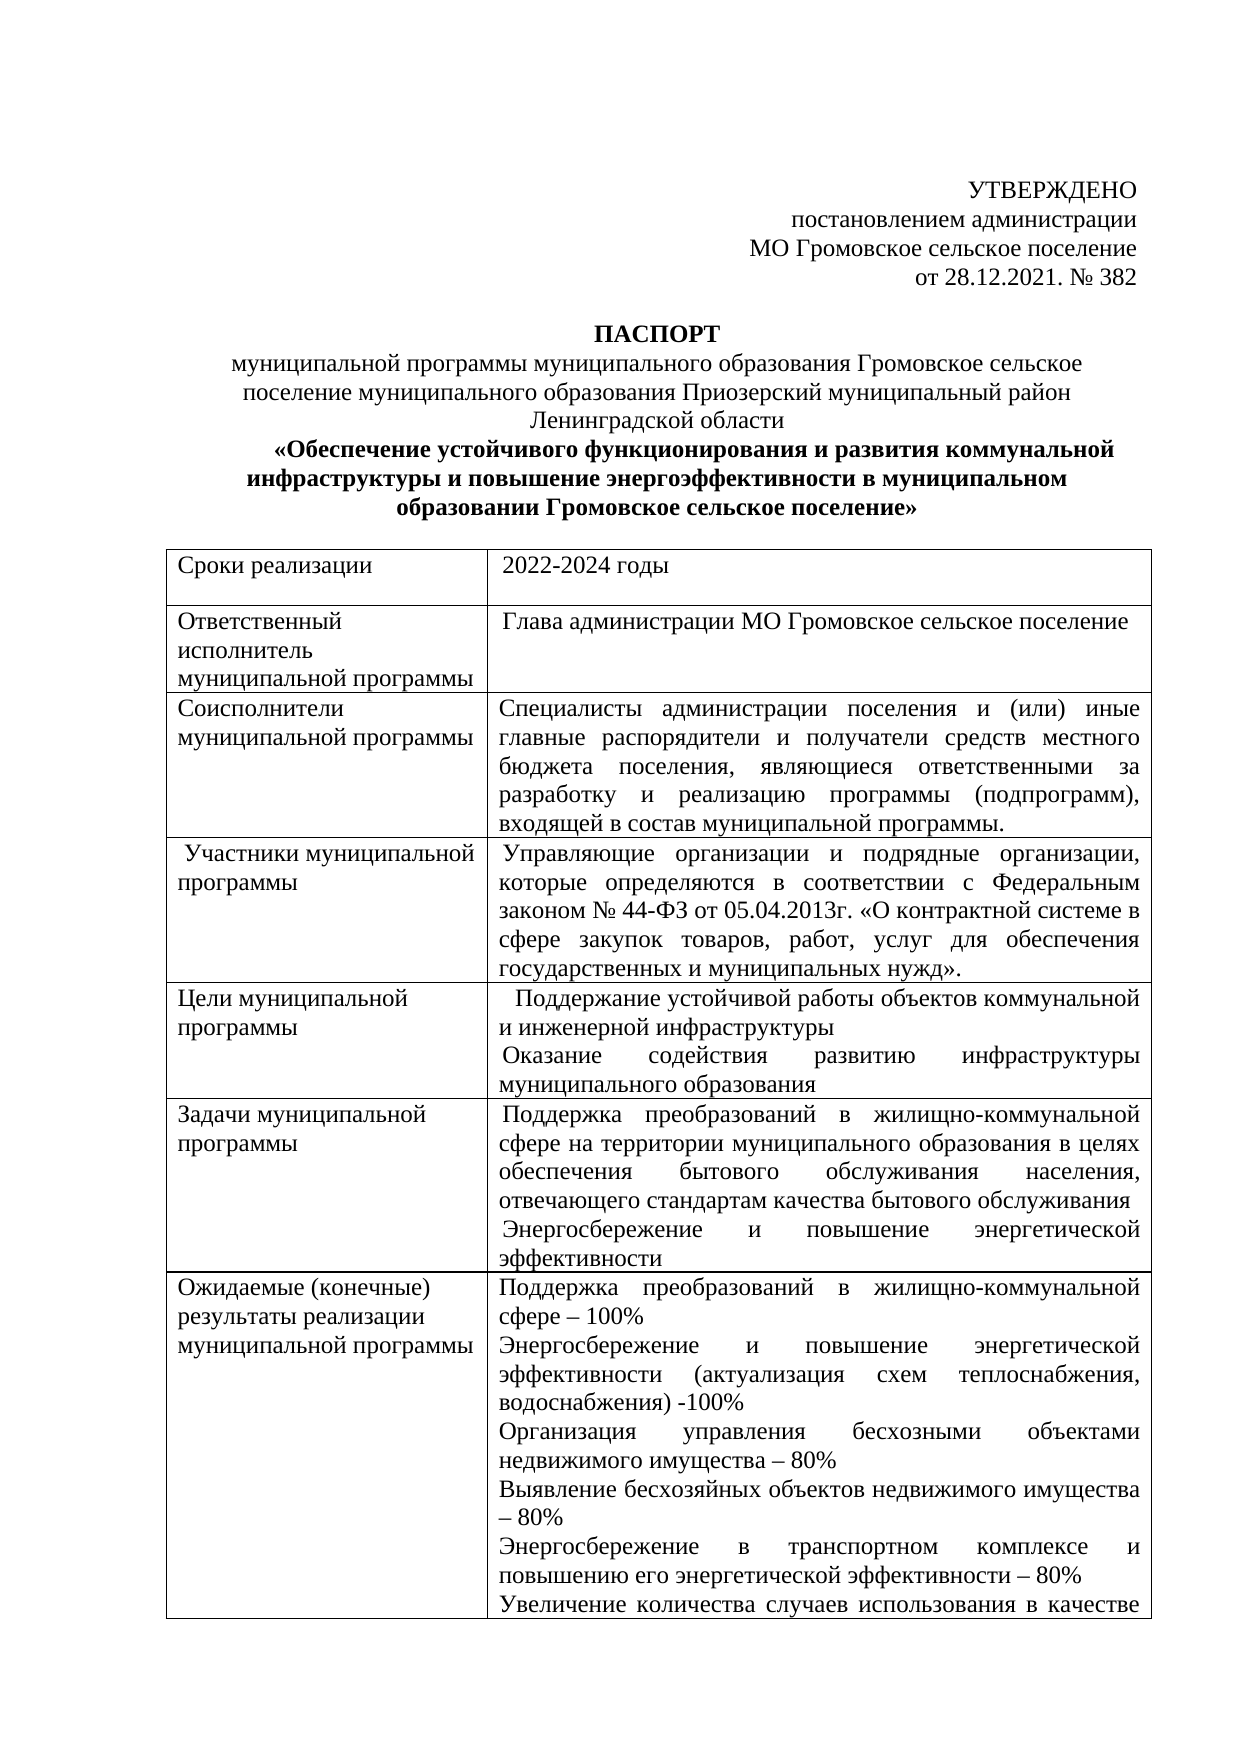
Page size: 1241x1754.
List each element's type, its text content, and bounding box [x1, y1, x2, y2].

list постановлением администрации [177, 204, 1137, 233]
table_cell Специалисты администрации поселения и (или) иные главные распорядители и получатели средств местного бюджета поселения, являющиеся ответственными за разработку и реализацию программы (подпрограмм), входящей в состав муниципальной программы. [488, 693, 1151, 837]
table_header 2022-2024 годы [488, 550, 1151, 605]
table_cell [488, 1273, 1151, 1617]
text «Обеспечение устойчивого функционирования и развития коммунальной инфраструктуры и повышение энергоэффективности в муниципальном образовании Громовское сельское поселение» [177, 434, 1137, 521]
text ПАСПОРТ [177, 319, 1137, 348]
table_header Сроки реализации [167, 550, 487, 605]
table_cell Поддержка преобразований в жилищно-коммунальной сфере на территории муниципального образования в целях обеспечения бытового обслуживания населения, отвечающего стандартам качества бытового обслуживания Энергосбережение и повышение энергетической эффективности [488, 1099, 1151, 1271]
table_cell Соисполнители муниципальной программы [167, 693, 487, 837]
list УТВЕРЖДЕНО [177, 176, 1137, 204]
list МО Громовское сельское поселение [177, 233, 1137, 262]
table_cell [167, 1273, 487, 1617]
table_cell Задачи муниципальной программы [167, 1099, 487, 1271]
text муниципальной программы муниципального образования Громовское сельское поселение муниципального образования Приозерский муниципальный район Ленинградской области [177, 348, 1137, 434]
table_cell Цели муниципальной программы [167, 983, 487, 1098]
table_cell Поддержание устойчивой работы объектов коммунальной и инженерной инфраструктуры Оказание содействия развитию инфраструктуры муниципального образования [488, 983, 1151, 1098]
table_cell Ответственный исполнитель муниципальной программы [167, 606, 487, 692]
table_cell Участники муниципальной программы [167, 838, 487, 982]
table_cell Глава администрации МО Громовское сельское поселение [488, 606, 1151, 692]
table_cell Управляющие организации и подрядные организации, которые определяются в соответствии с Федеральным законом № 44-ФЗ от 05.04.2013г. «О контрактной системе в сфере закупок товаров, работ, услуг для обеспечения государственных и муниципальных нужд». [488, 838, 1151, 982]
list от 28.12.2021. № 382 [177, 262, 1137, 291]
